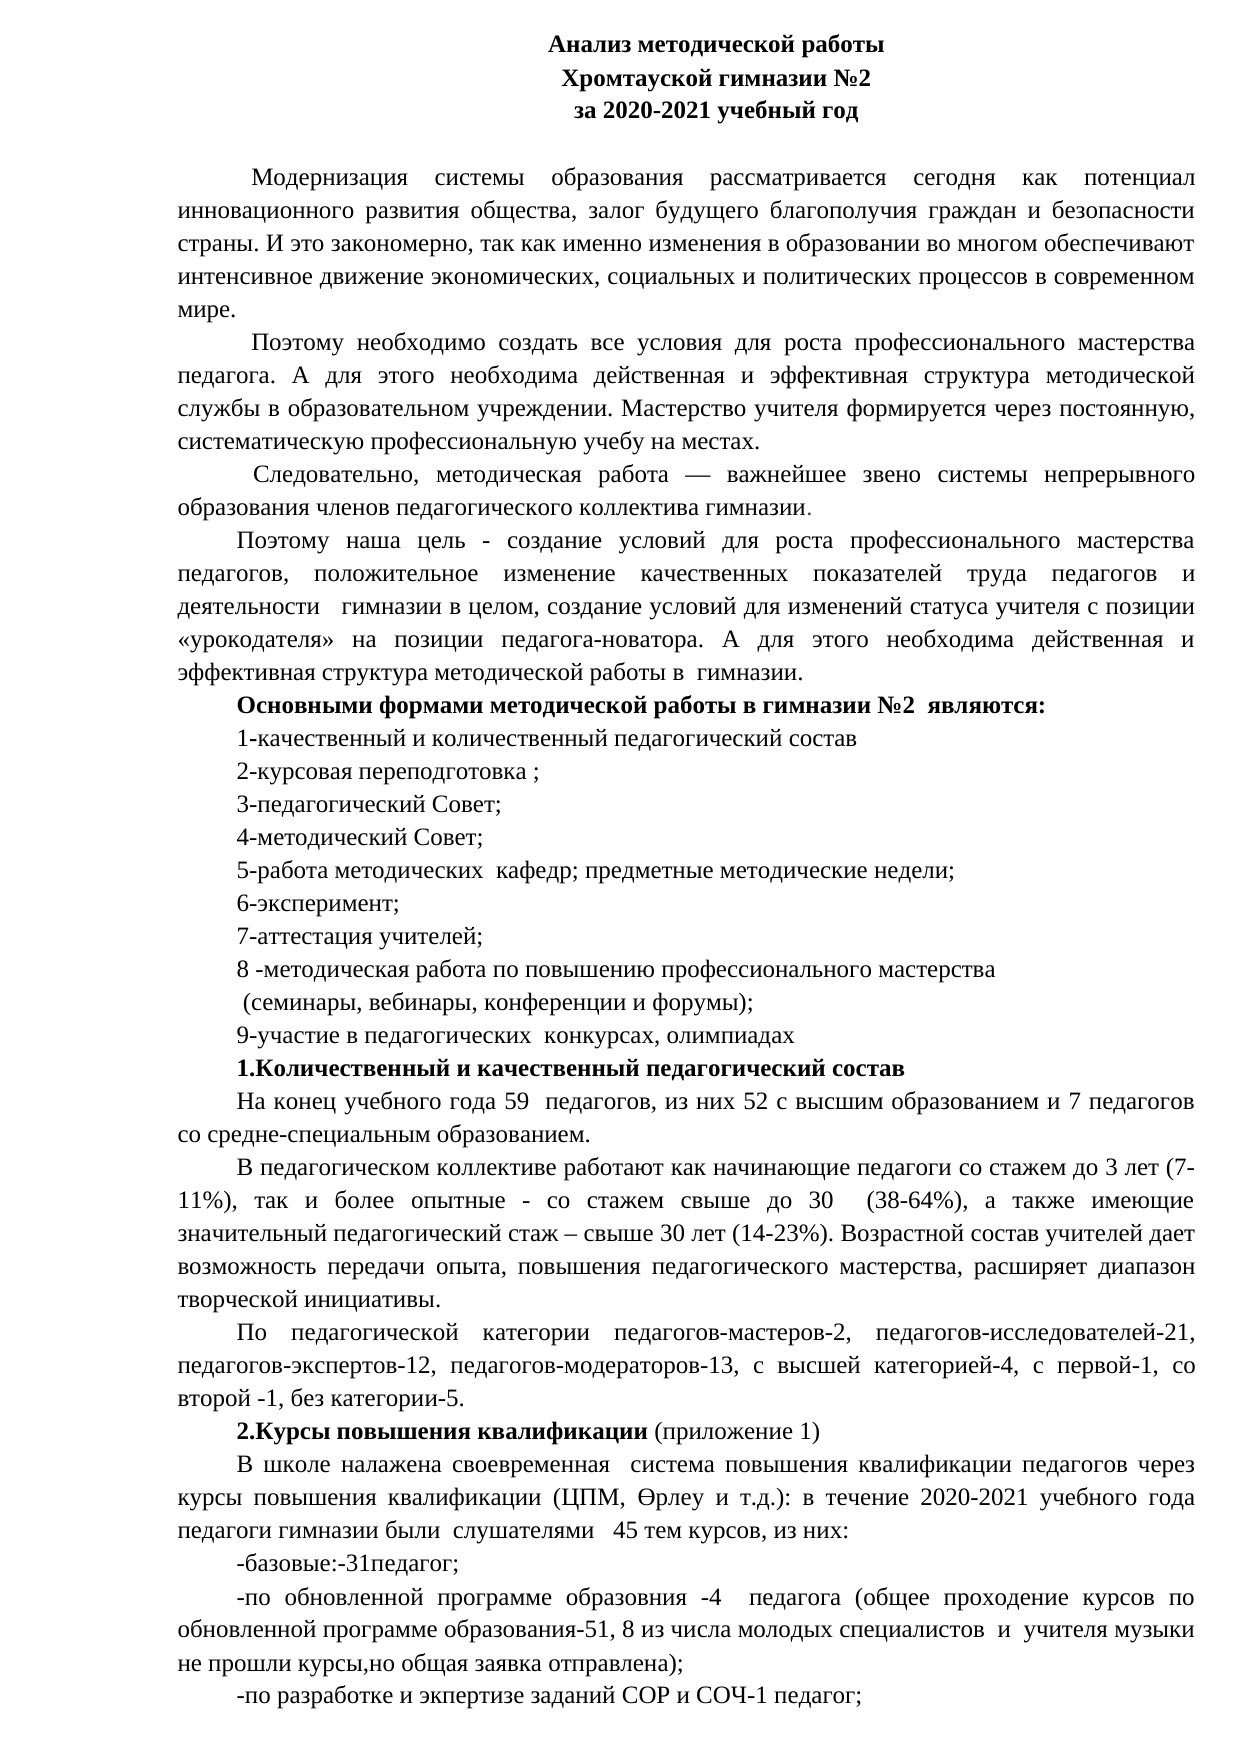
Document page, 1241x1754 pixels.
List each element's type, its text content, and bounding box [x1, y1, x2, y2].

text 7-аттестация учителей; [177, 921, 1196, 950]
text В школе налажена своевременная система повышения квалификации педагогов через курсы повышения квалификации (ЦПМ, Өрлеу и т.д.): в течение 2020-2021 учебного года педагоги гимназии были слушателями 45 тем курсов, из них: [177, 1449, 1196, 1544]
text 4-методический Совет; [177, 822, 1196, 851]
text 6-эксперимент; [177, 888, 1196, 917]
text По педагогической категории педагогов-мастеров-2, педагогов-исследователей-21, педагогов-экспертов-12, педагогов-модераторов-13, с высшей категорией-4, с первой-1, со второй -1, без категории-5. [177, 1317, 1196, 1412]
text -по обновленной программе образовния -4 педагога (общее проходение курсов по обновленной программе образования-51, 8 из числа молодых специалистов и учителя музыки не прошли курсы,но общая заявка отправлена); [177, 1582, 1196, 1676]
text 3-педагогический Совет; [177, 789, 1196, 818]
text за 2020-2021 учебный год [177, 96, 1196, 124]
text 1.Количественный и качественный педагогический состав [177, 1053, 1196, 1082]
text Анализ методической работы [177, 29, 1196, 58]
text В педагогическом коллективе работают как начинающие педагоги со стажем до 3 лет (7-11%), так и более опытные - со стажем свыше до 30 (38-64%), а также имеющие значительный педагогический стаж – свыше 30 лет (14-23%). Возрастной состав учителей дает возможность передачи опыта, повышения педагогического мастерства, расширяет диапазон творческой инициативы. [177, 1152, 1196, 1313]
text 8 -методическая работа по повышению профессионального мастерства [177, 954, 1196, 983]
text Поэтому наша цель - создание условий для роста профессионального мастерства педагогов, положительное изменение качественных показателей труда педагогов и деятельности гимназии в целом, создание условий для изменений статуса учителя с позиции «урокодателя» на позиции педагога-новатора. А для этого необходима действенная и эффективная структура методической работы в гимназии. [177, 525, 1196, 686]
text На конец учебного года 59 педагогов, из них 52 с высшим образованием и 7 педагогов со средне-специальным образованием. [177, 1086, 1196, 1148]
text (семинары, вебинары, конференции и форумы); [177, 987, 1196, 1016]
text Следовательно, методическая работа — важнейшее звено системы непрерывного образования членов педагогического коллектива гимназии. [177, 459, 1196, 521]
text 5-работа методических кафедр; предметные методические недели; [177, 855, 1196, 884]
text -по разработке и экпертизе заданий СОР и СОЧ-1 педагог; [177, 1681, 1196, 1709]
text -базовые:-31педагог; [177, 1548, 1196, 1577]
text Основными формами методической работы в гимназии №2 являются: [177, 690, 1196, 719]
text 1-качественный и количественный педагогический состав [177, 723, 1196, 752]
text 9-участие в педагогических конкурсах, олимпиадах [177, 1020, 1196, 1049]
text 2.Курсы повышения квалификации (приложение 1) [177, 1416, 1196, 1445]
text Хромтауской гимназии №2 [177, 63, 1196, 91]
text 2-курсовая переподготовка ; [177, 756, 1196, 785]
text Модернизация системы образования рассматривается сегодня как потенциал инновационного развития общества, залог будущего благополучия граждан и безопасности страны. И это закономерно, так как именно изменения в образовании во многом обеспечивают интенсивное движение экономических, социальных и политических процессов в современном мире. Поэтому необходимо создать все условия для роста профессионального мастерства педагога. А для этого необходима действенная и эффективная структура методической службы в образовательном учреждении. Мастерство учителя формируется через постоянную, систематическую профессиональную учебу на местах. [177, 162, 1196, 454]
